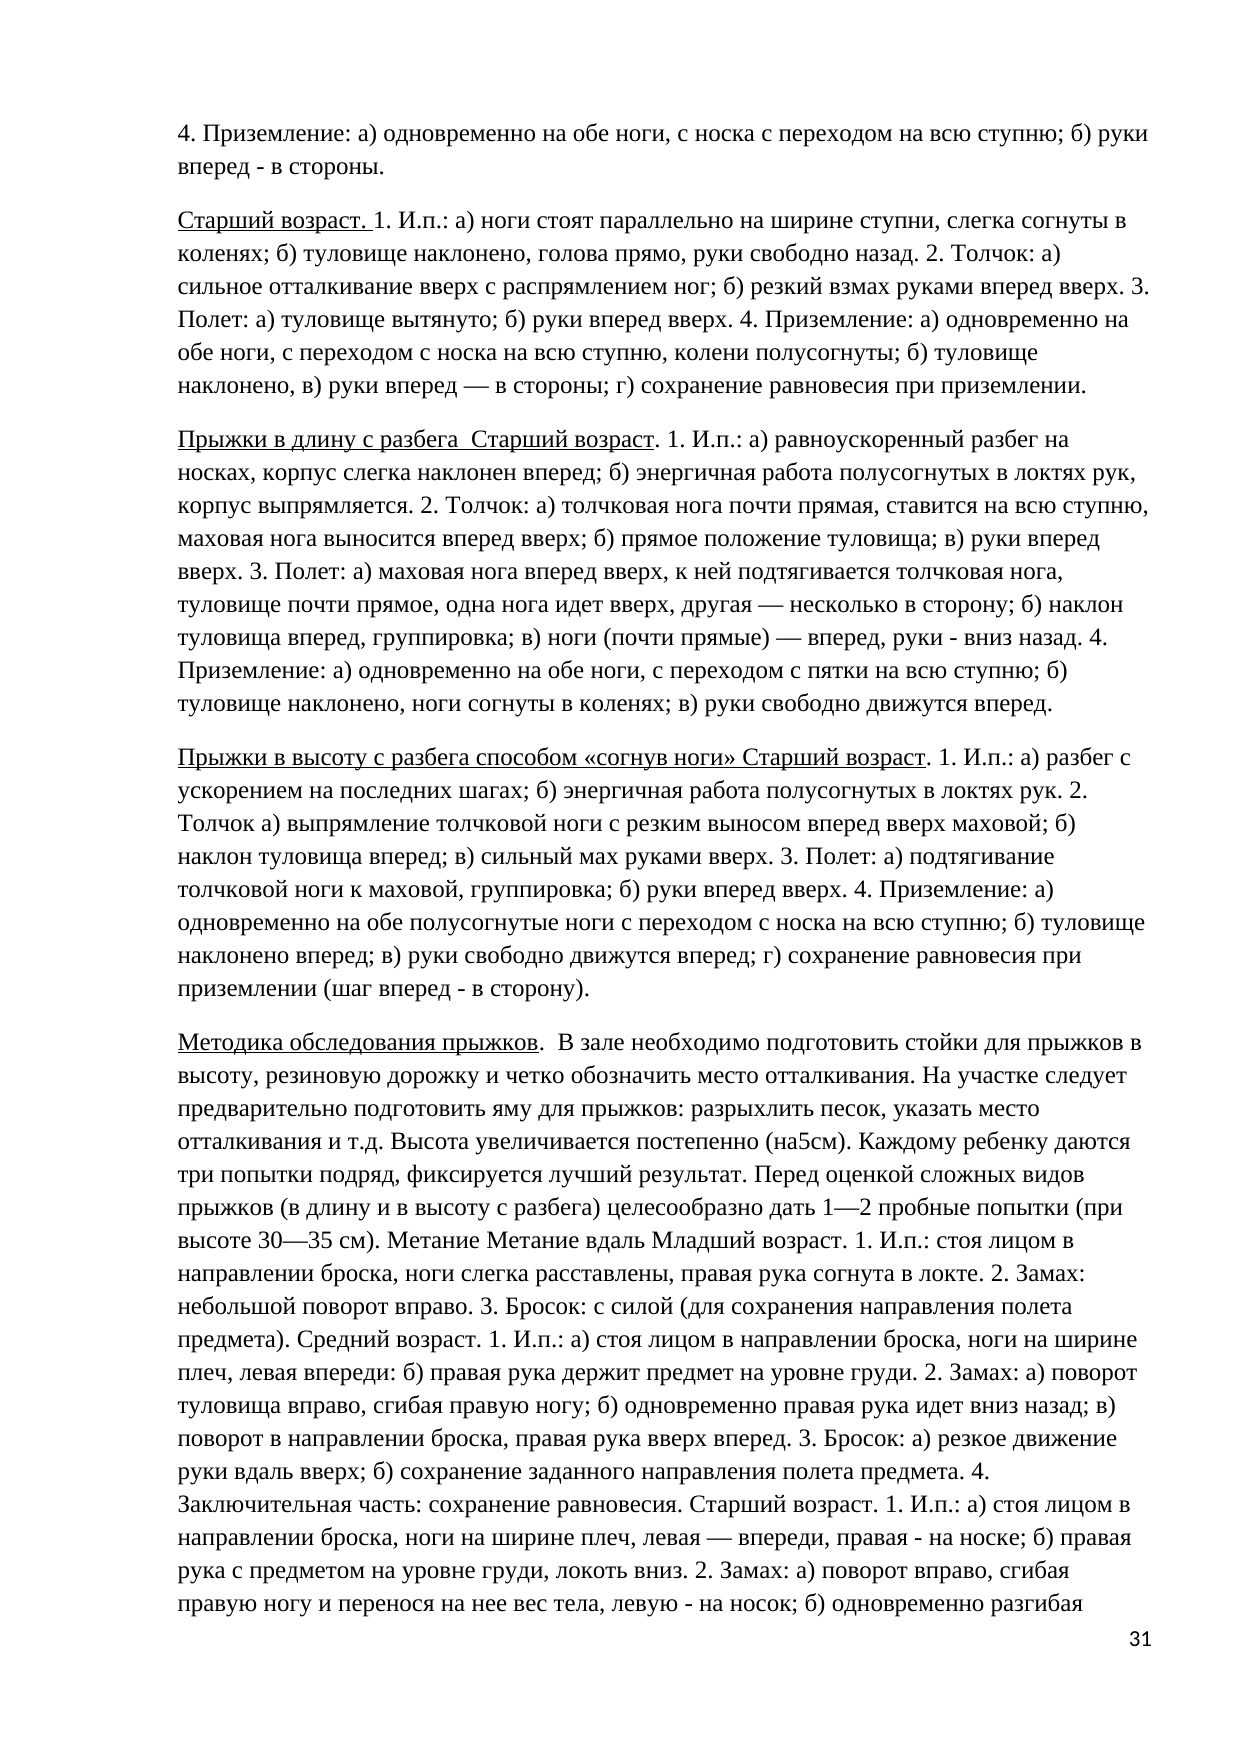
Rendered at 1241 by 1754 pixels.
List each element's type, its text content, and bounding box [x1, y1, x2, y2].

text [177, 118, 1152, 180]
text Старший возраст. 1. И.п.: а) ноги стоят параллельно на ширине ступни, слегка согнуты в коленях; б) туловище наклонено, голова прямо, руки свободно назад. 2. Толчок: а) сильное отталкивание вверх с распрямлением ног; б) резкий взмах руками вперед вверх. 3. Полет: а) туловище вытянуто; б) руки вперед вверх. 4. Приземление: а) одновременно на обе ноги, с переходом с носка на всю ступню, колени полусогнуты; б) туловище наклонено, в) руки вперед — в стороны; г) сохранение равновесия при приземлении. [177, 205, 1152, 399]
text Прыжки в высоту с разбега способом «согнув ноги» Старший возраст. 1. И.п.: а) разбег с ускорением на последних шагах; б) энергичная работа полусогнутых в локтях рук. 2. Толчок а) выпрямление толчковой ноги с резким выносом вперед вверх маховой; б) наклон туловища вперед; в) сильный мах руками вверх. 3. Полет: а) подтягивание толчковой ноги к маховой, группировка; б) руки вперед вверх. 4. Приземление: а) одновременно на обе полусогнутые ноги с переходом с носка на всю ступню; б) туловище наклонено вперед; в) руки свободно движутся вперед; г) сохранение равновесия при приземлении (шаг вперед - в сторону). [177, 742, 1152, 1002]
text Прыжки в длину с разбега Старший возраст. 1. И.п.: а) равноускоренный разбег на носках, корпус слегка наклонен вперед; б) энергичная работа полусогнутых в локтях рук, корпус выпрямляется. 2. Толчок: а) толчковая нога почти прямая, ставится на всю ступню, маховая нога выносится вперед вверх; б) прямое положение туловища; в) руки вперед вверх. 3. Полет: а) маховая нога вперед вверх, к ней подтягивается толчковая нога, туловище почти прямое, одна нога идет вверх, другая — несколько в сторону; б) наклон туловища вперед, группировка; в) ноги (почти прямые) — вперед, руки - вниз назад. 4. Приземление: а) одновременно на обе ноги, с переходом с пятки на всю ступню; б) туловище наклонено, ноги согнуты в коленях; в) руки свободно движутся вперед. [177, 424, 1152, 717]
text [177, 1027, 1152, 1617]
